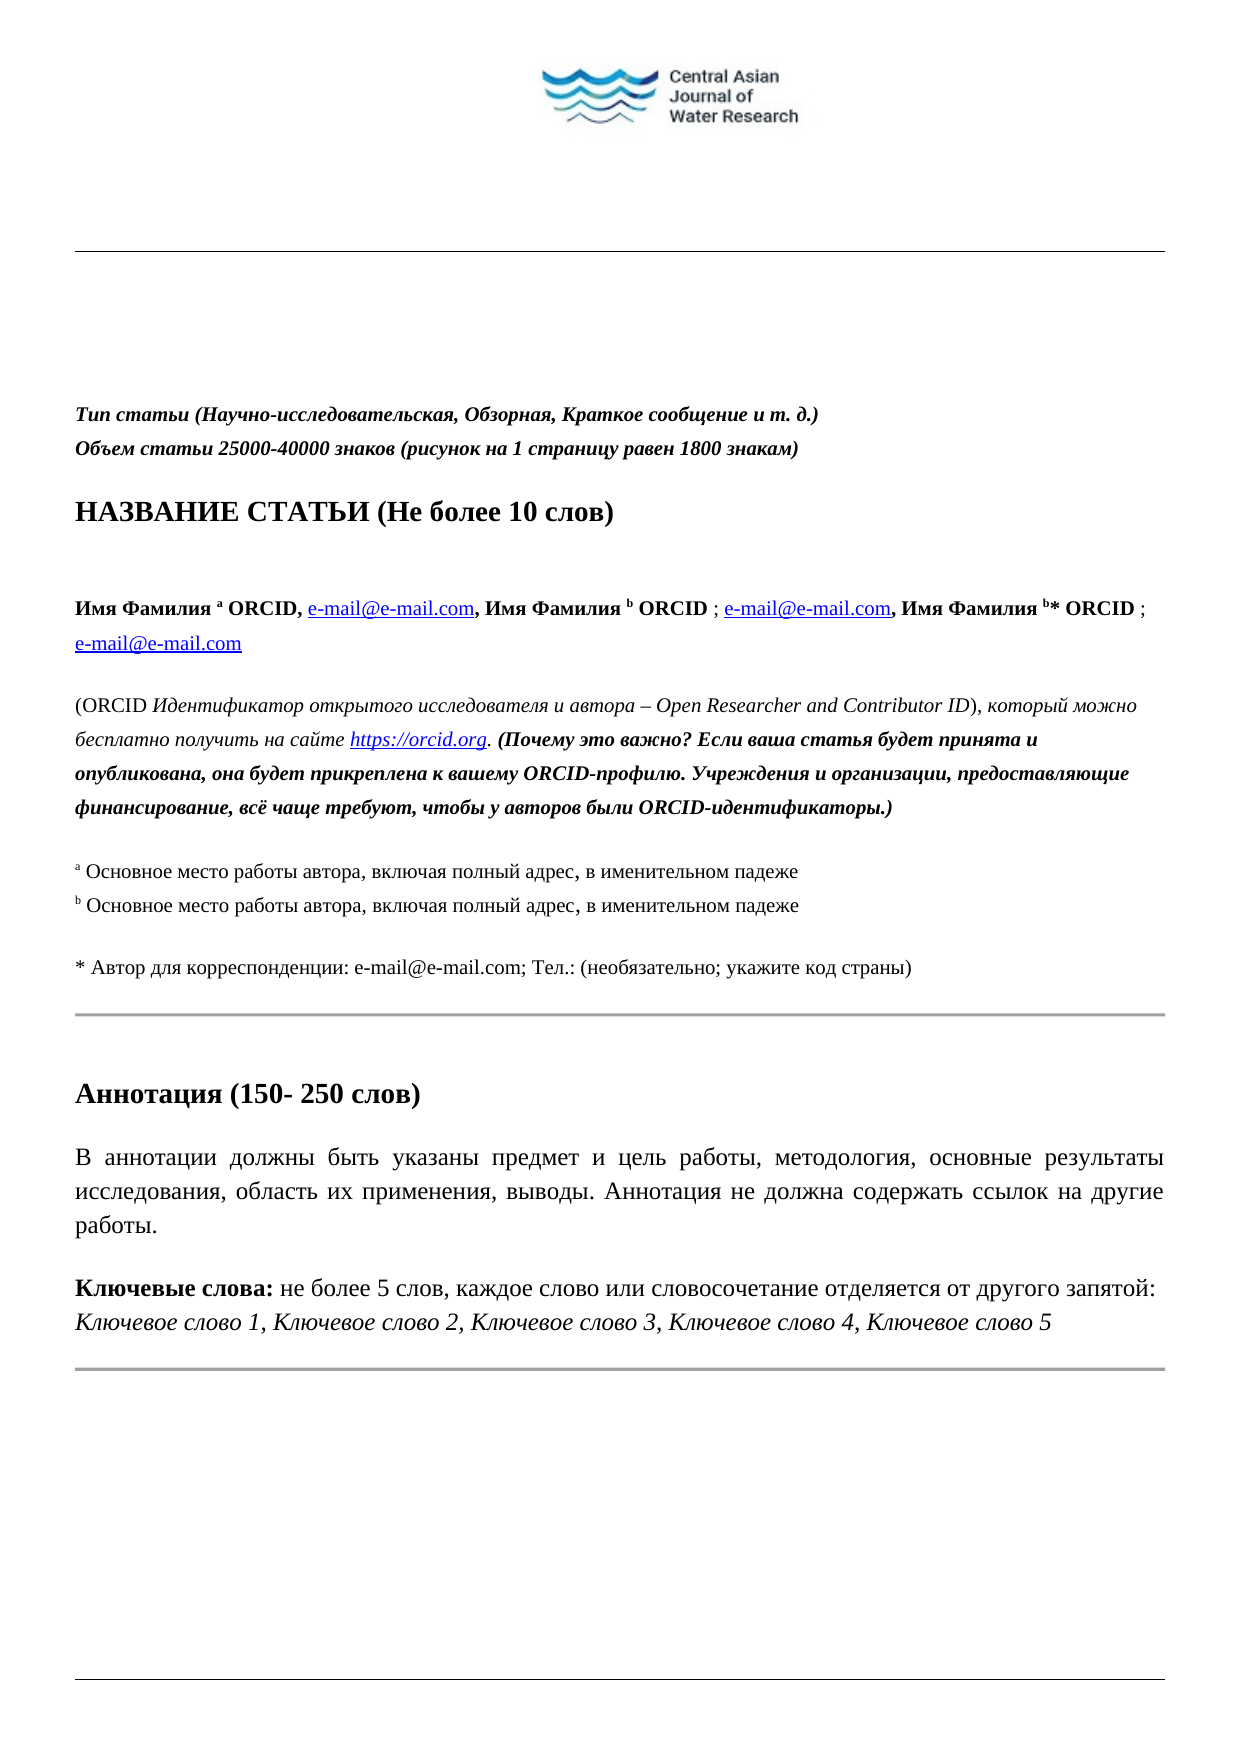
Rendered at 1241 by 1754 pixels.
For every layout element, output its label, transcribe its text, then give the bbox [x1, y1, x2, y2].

text a Основное место работы автора, включая полный адрес, в именительном падеже [75, 853, 1165, 887]
text Ключевые слова: не более 5 слов, каждое слово или словосочетание отделяется от другого запятой: Ключевое слово 1, Ключевое слово 2, Ключевое слово 3, Ключевое слово 4, Ключевое слово 5 [75, 1271, 1165, 1338]
text (ORCID Идентификатор открытого исследователя и автора – Open Researcher and Contributor ID), который можно бесплатно получить на сайте https://orcid.org. (Почему это важно? Если ваша статья будет принята и опубликована, она будет прикреплена к вашему ORCID-профилю. Учреждения и организации, предоставляющие финансирование, всё чаще требуют, чтобы у авторов были ORCID-идентификаторы.) [75, 688, 1165, 824]
text Аннотация (150- 250 слов) [75, 1076, 1165, 1110]
picture [516, 39, 829, 157]
text * Автор для корреспонденции: e-mail@e-mail.com; Тел.: (необязательно; укажите код страны) [75, 950, 1165, 984]
text Имя Фамилия a ORCID, e-mail@e-mail.com, Имя Фамилия b ORCID ; e-mail@e-mail.com, Имя Фамилия b* ORCID ; e-mail@e-mail.com [75, 557, 1165, 659]
text Объем статьи 25000-40000 знаков (рисунок на 1 страницу равен 1800 знакам) [75, 431, 1165, 465]
text В аннотации должны быть указаны предмет и цель работы, методология, основные результаты исследования, область их применения, выводы. Аннотация не должна содержать ссылок на другие работы. [75, 1139, 1165, 1241]
text НАЗВАНИЕ СТАТЬИ (Не более 10 слов) [75, 494, 1165, 528]
text b Основное место работы автора, включая полный адрес, в именительном падеже [75, 887, 1165, 921]
text Тип статьи (Научно-исследовательская, Обзорная, Краткое сообщение и т. д.) [75, 397, 1165, 431]
